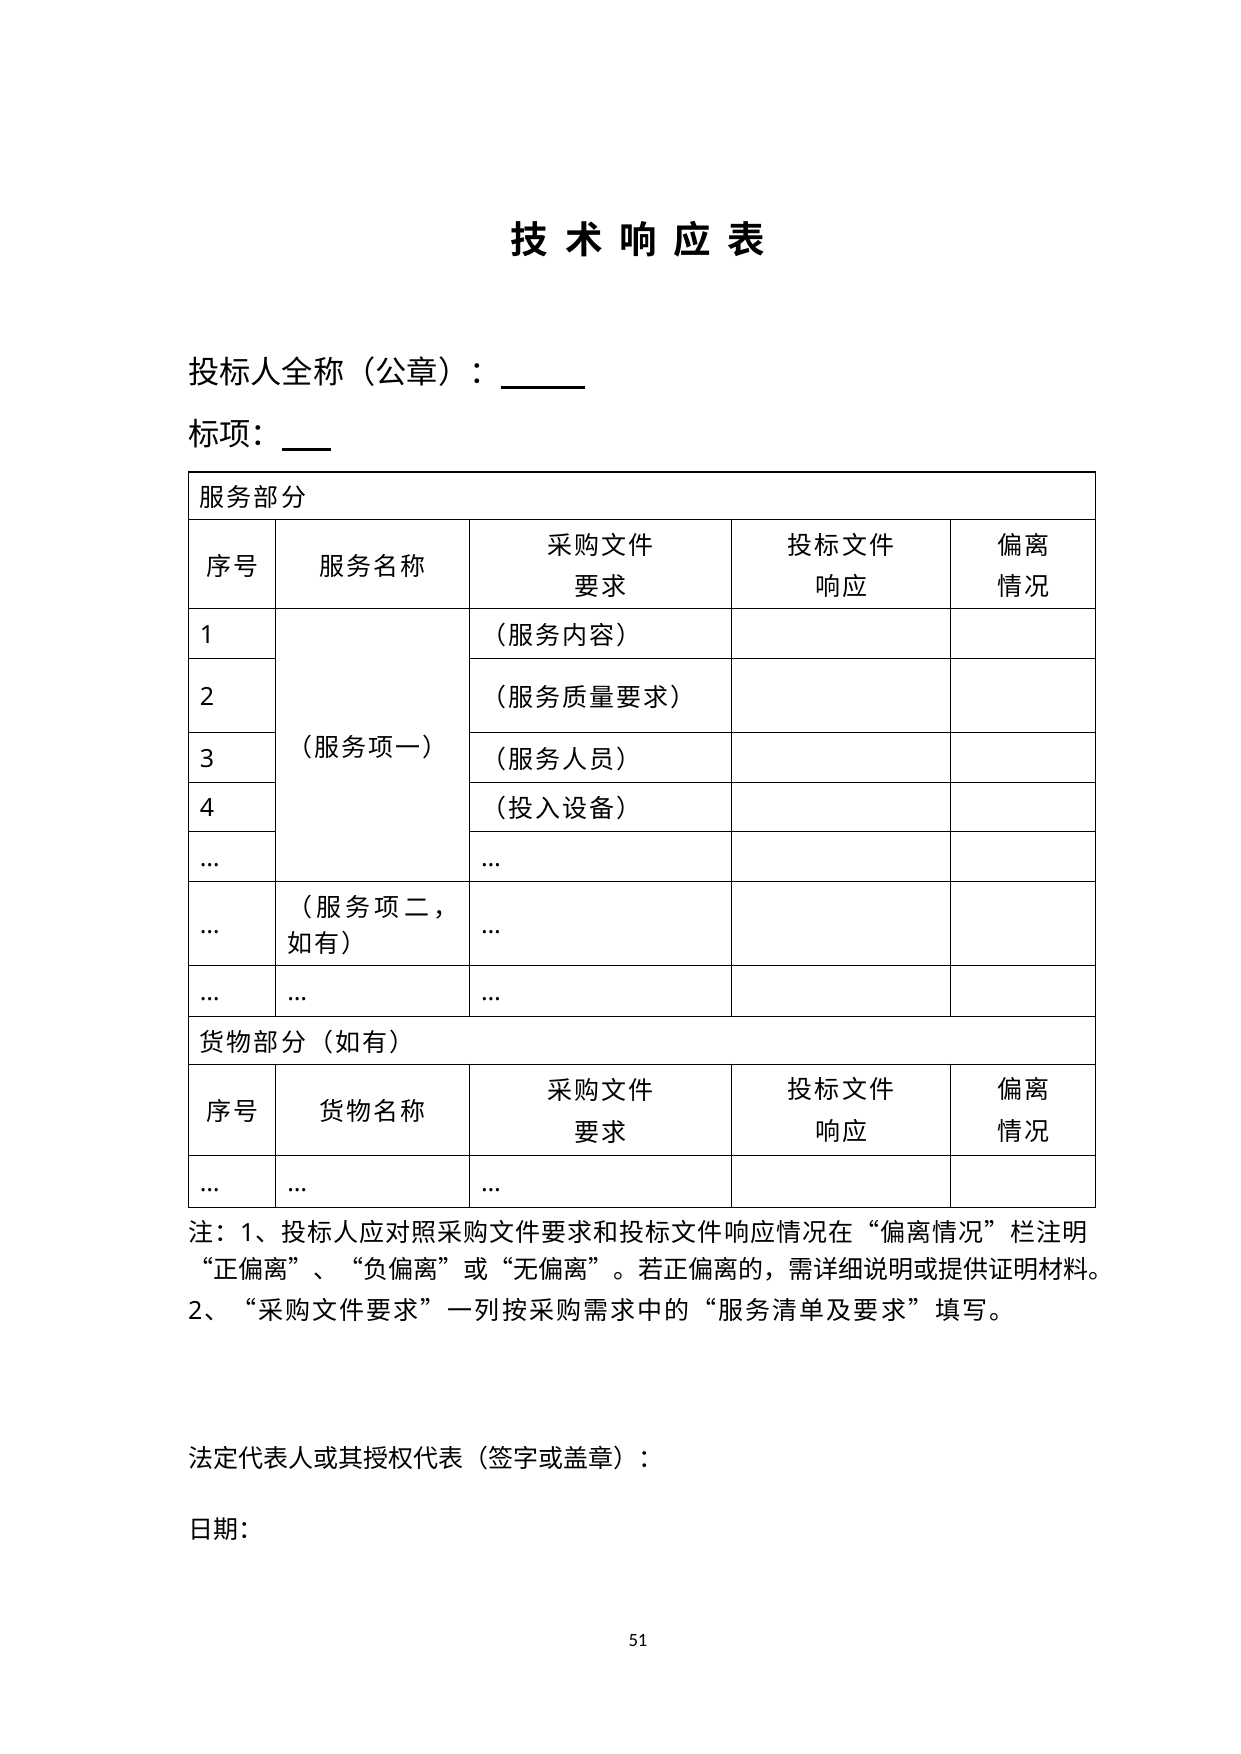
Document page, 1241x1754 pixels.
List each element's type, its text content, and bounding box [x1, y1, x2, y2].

table_cell … [189, 832, 275, 881]
table_cell （投入设备） [470, 783, 731, 831]
table_cell （服务项二，如有） [276, 882, 469, 965]
table_cell [951, 609, 1095, 658]
table_cell [732, 733, 950, 782]
text 2、“采购文件要求”一列按采购需求中的“服务清单及要求”填写。 [188, 1291, 1088, 1327]
table_cell [732, 609, 950, 658]
text 注：1、投标人应对照采购文件要求和投标文件响应情况在“偏离情况”栏注明“正偏离”、“负偏离”或“无偏离”。若正偏离的，需详细说明或提供证明材料。 [188, 1213, 1088, 1285]
table_cell [951, 882, 1095, 965]
table_cell 2 [189, 659, 275, 732]
table_cell [732, 659, 950, 732]
table_cell … [189, 1156, 275, 1207]
text 日期： [188, 1509, 1088, 1546]
table_cell 采购文件 要求 [470, 520, 731, 608]
table_cell 服务名称 [276, 520, 469, 608]
table_header 服务部分 [189, 473, 1095, 519]
table_cell [732, 966, 950, 1016]
table_cell [951, 966, 1095, 1016]
table_cell 采购文件 要求 [470, 1065, 731, 1155]
table_cell [951, 659, 1095, 732]
table_cell … [189, 882, 275, 965]
table_cell （服务质量要求） [470, 659, 731, 732]
table_cell … [276, 966, 469, 1016]
table_cell [732, 832, 950, 881]
table_cell （服务内容） [470, 609, 731, 658]
table_cell … [470, 832, 731, 881]
table_cell [951, 1156, 1095, 1207]
table_cell [951, 783, 1095, 831]
table_cell … [470, 1156, 731, 1207]
table_cell [951, 733, 1095, 782]
table_cell 序号 [189, 1065, 275, 1155]
table_cell 序号 [189, 520, 275, 608]
table_cell 投标文件 响应 [732, 1065, 950, 1155]
table_cell （服务项一） [276, 609, 469, 881]
table_cell … [470, 966, 731, 1016]
table_cell [732, 1156, 950, 1207]
text 投标人全称（公章）： [188, 348, 1088, 393]
table_cell 4 [189, 783, 275, 831]
table_cell （服务人员） [470, 733, 731, 782]
text 法定代表人或其授权代表（签字或盖章）： [188, 1439, 1088, 1475]
table_cell [951, 832, 1095, 881]
table_cell … [276, 1156, 469, 1207]
table_cell 偏离 情况 [951, 520, 1095, 608]
table_cell 3 [189, 733, 275, 782]
table_cell 偏离 情况 [951, 1065, 1095, 1155]
table_cell 投标文件 响应 [732, 520, 950, 608]
table_cell [732, 783, 950, 831]
text 标项： [188, 409, 1088, 455]
table_cell 1 [189, 609, 275, 658]
table_cell 货物部分（如有） [189, 1017, 1095, 1063]
table_cell 货物名称 [276, 1065, 469, 1155]
text 技 术 响 应 表 [188, 210, 1088, 264]
table_cell [732, 882, 950, 965]
table_cell … [189, 966, 275, 1016]
table_cell … [470, 882, 731, 965]
